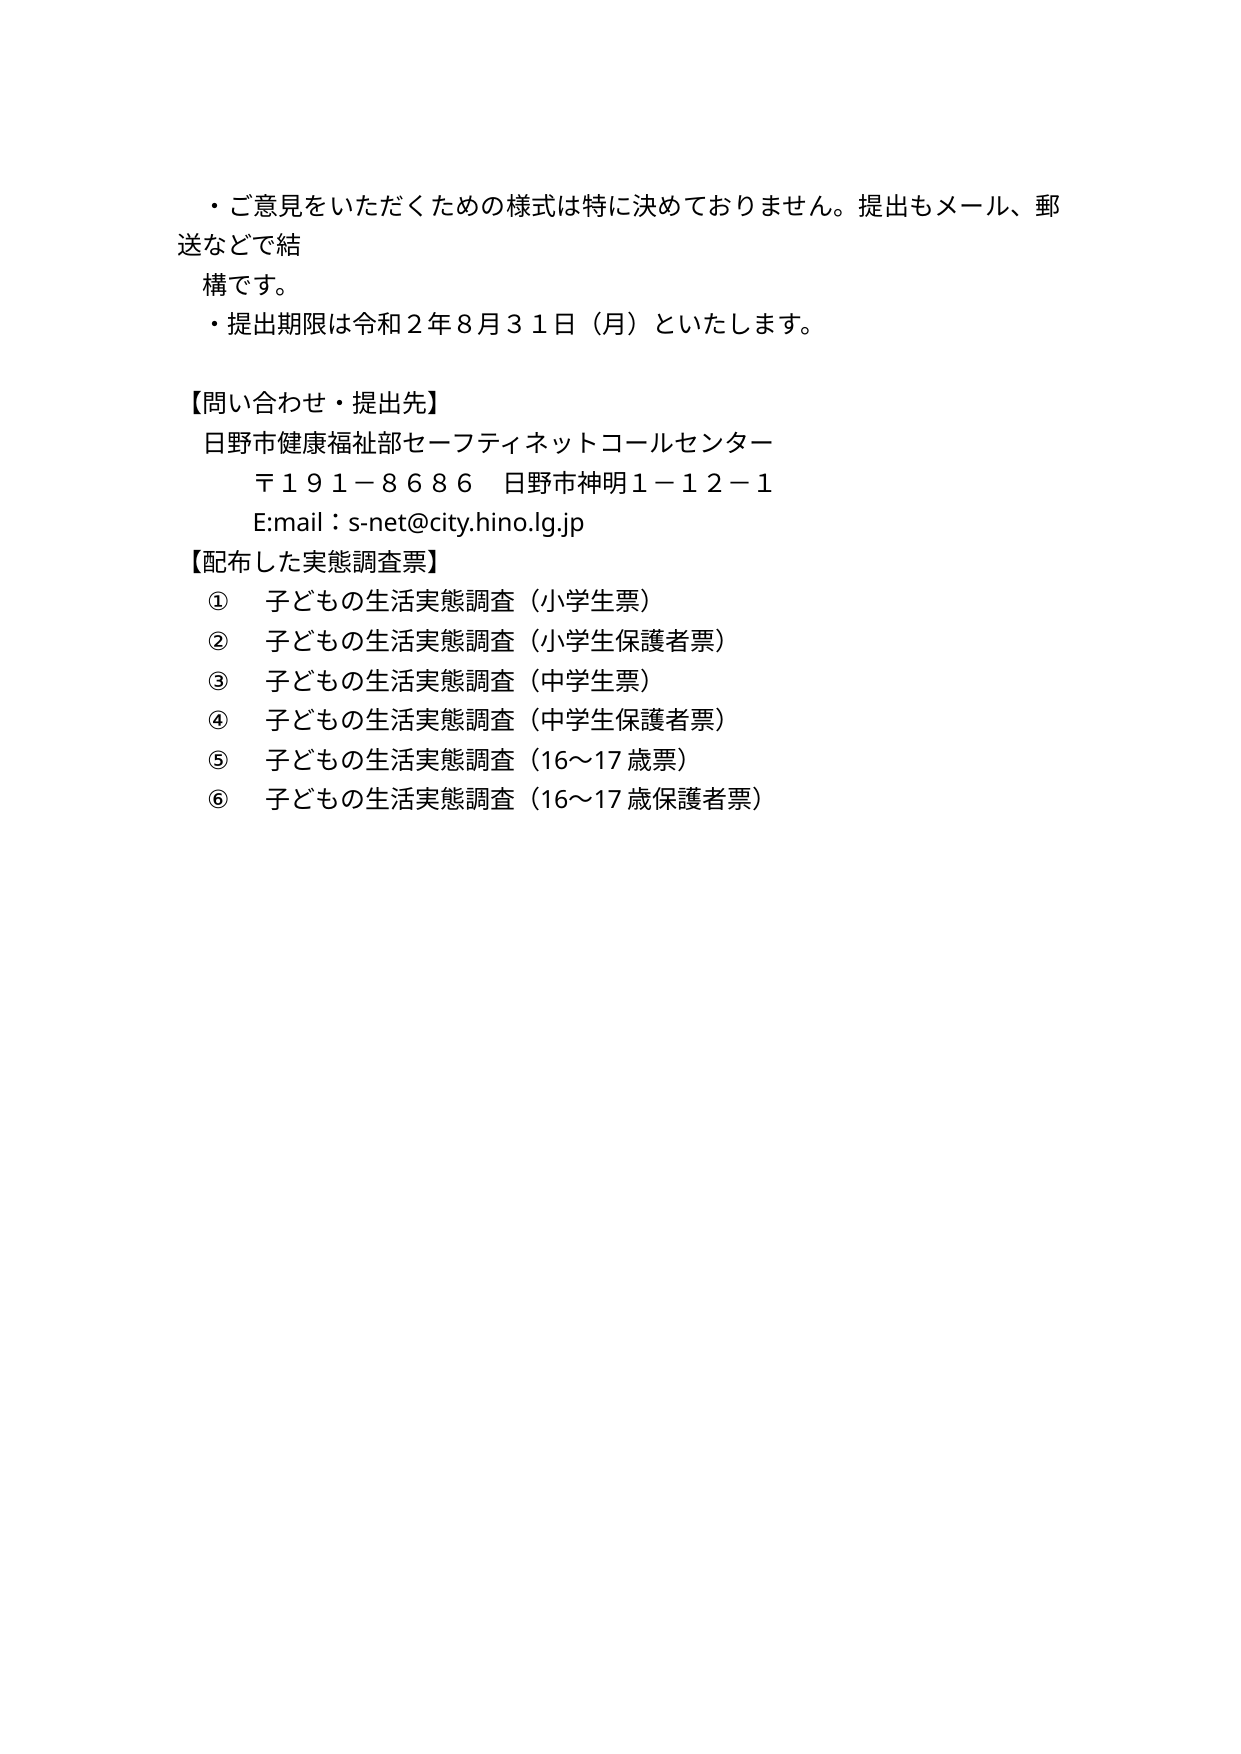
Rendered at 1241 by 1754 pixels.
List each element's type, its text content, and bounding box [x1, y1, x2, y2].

list 子どもの生活実態調査（16～17歳保護者票） [207, 778, 1063, 818]
text E:mail：s-net@city.hino.lg.jp [177, 501, 1063, 541]
list 子どもの生活実態調査（中学生票） [207, 659, 1063, 699]
text 【問い合わせ・提出先】 [177, 382, 1063, 422]
list 子どもの生活実態調査（16～17歳票） [207, 738, 1063, 778]
text ・ご意見をいただくための様式は特に決めておりません。提出もメール、郵送などで結 [177, 184, 1063, 263]
text 〒１９１－８６８６ 日野市神明１－１２－１ [177, 461, 1063, 501]
list 子どもの生活実態調査（小学生保護者票） [207, 620, 1063, 659]
text 日野市健康福祉部セーフティネットコールセンター [177, 422, 1063, 461]
text 【配布した実態調査票】 [177, 541, 1063, 580]
list 子どもの生活実態調査（中学生保護者票） [207, 699, 1063, 738]
text ・提出期限は令和２年８月３１日（月）といたします。 [177, 303, 1063, 343]
list 子どもの生活実態調査（小学生票） [207, 580, 1063, 620]
text 構です。 [177, 263, 1063, 303]
